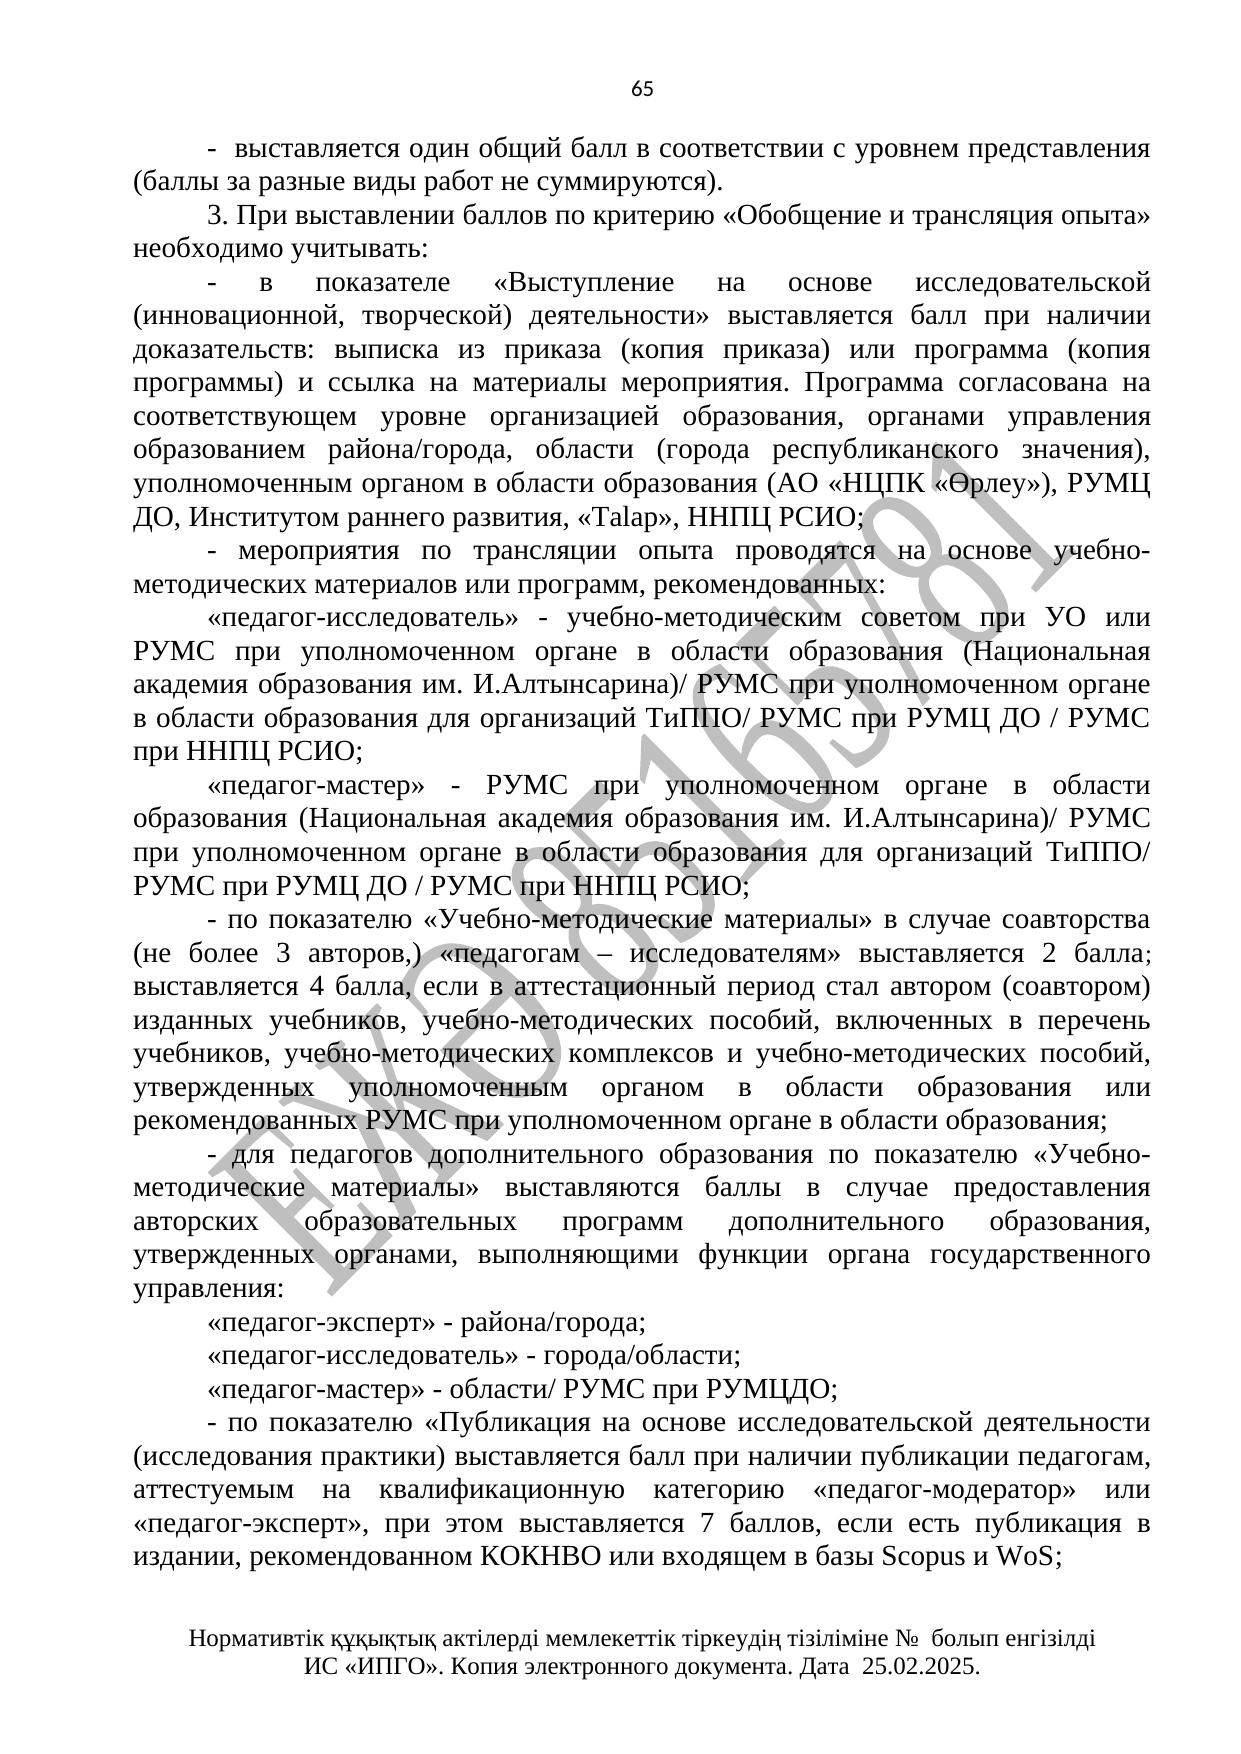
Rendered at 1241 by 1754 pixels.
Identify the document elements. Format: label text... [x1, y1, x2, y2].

text - для педагогов дополнительного образования по показателю «Учебно-методические материалы» выставляются баллы в случае предоставления авторских образовательных программ дополнительного образования, утвержденных органами, выполняющими функции органа государственного управления: [133, 1136, 1152, 1304]
text - мероприятия по трансляции опыта проводятся на основе учебно-методических материалов или программ, рекомендованных: [133, 532, 1152, 599]
text 3. При выставлении баллов по критерию «Обобщение и трансляция опыта» необходимо учитывать: [133, 197, 1152, 264]
text «педагог-мастер» - РУМС при уполномоченном органе в области образования (Национальная академия образования им. И.Алтынсарина)/ РУМС при уполномоченном органе в области образования для организаций ТиППО/ РУМС при РУМЦ ДО / РУМС при ННПЦ РСИО; [133, 767, 1152, 901]
text «педагог-мастер» - области/ РУМС при РУМЦДО; [133, 1371, 1152, 1404]
text - по показателю «Публикация на основе исследовательской деятельности (исследования практики) выставляется балл при наличии публикации педагогам, аттестуемым на квалификационную категорию «педагог-модератор» или «педагог-эксперт», при этом выставляется 7 баллов, если есть публикация в издании, рекомендованном КОКНВО или входящем в базы Scopus и WoS; [133, 1404, 1152, 1572]
text - по показателю «Учебно-методические материалы» в случае соавторства (не более 3 авторов,) «педагогам – исследователям» выставляется 2 балла; выставляется 4 балла, если в аттестационный период стал автором (соавтором) изданных учебников, учебно-методических пособий, включенных в перечень учебников, учебно-методических комплексов и учебно-методических пособий, утвержденных уполномоченным органом в области образования или рекомендованных РУМС при уполномоченном органе в области образования; [133, 901, 1152, 1136]
text «педагог-исследователь» - учебно-методическим советом при УО или РУМС при уполномоченном органе в области образования (Национальная академия образования им. И.Алтынсарина)/ РУМС при уполномоченном органе в области образования для организаций ТиППО/ РУМС при РУМЦ ДО / РУМС при ННПЦ РСИО; [133, 599, 1152, 767]
text - в показателе «Выступление на основе исследовательской (инновационной, творческой) деятельности» выставляется балл при наличии доказательств: выписка из приказа (копия приказа) или программа (копия программы) и ссылка на материалы мероприятия. Программа согласована на соответствующем уровне организацией образования, органами управления образованием района/города, области (города республиканского значения), уполномоченным органом в области образования (АО «НЦПК «Өрлеу»), РУМЦ ДО, Институтом раннего развития, «Talap», ННПЦ РСИО; [133, 264, 1152, 532]
text «педагог-эксперт» - района/города; [133, 1304, 1152, 1337]
text - выставляется один общий балл в соответствии с уровнем представления (баллы за разные виды работ не суммируются). [133, 130, 1152, 197]
text «педагог-исследователь» - города/области; [133, 1337, 1152, 1371]
